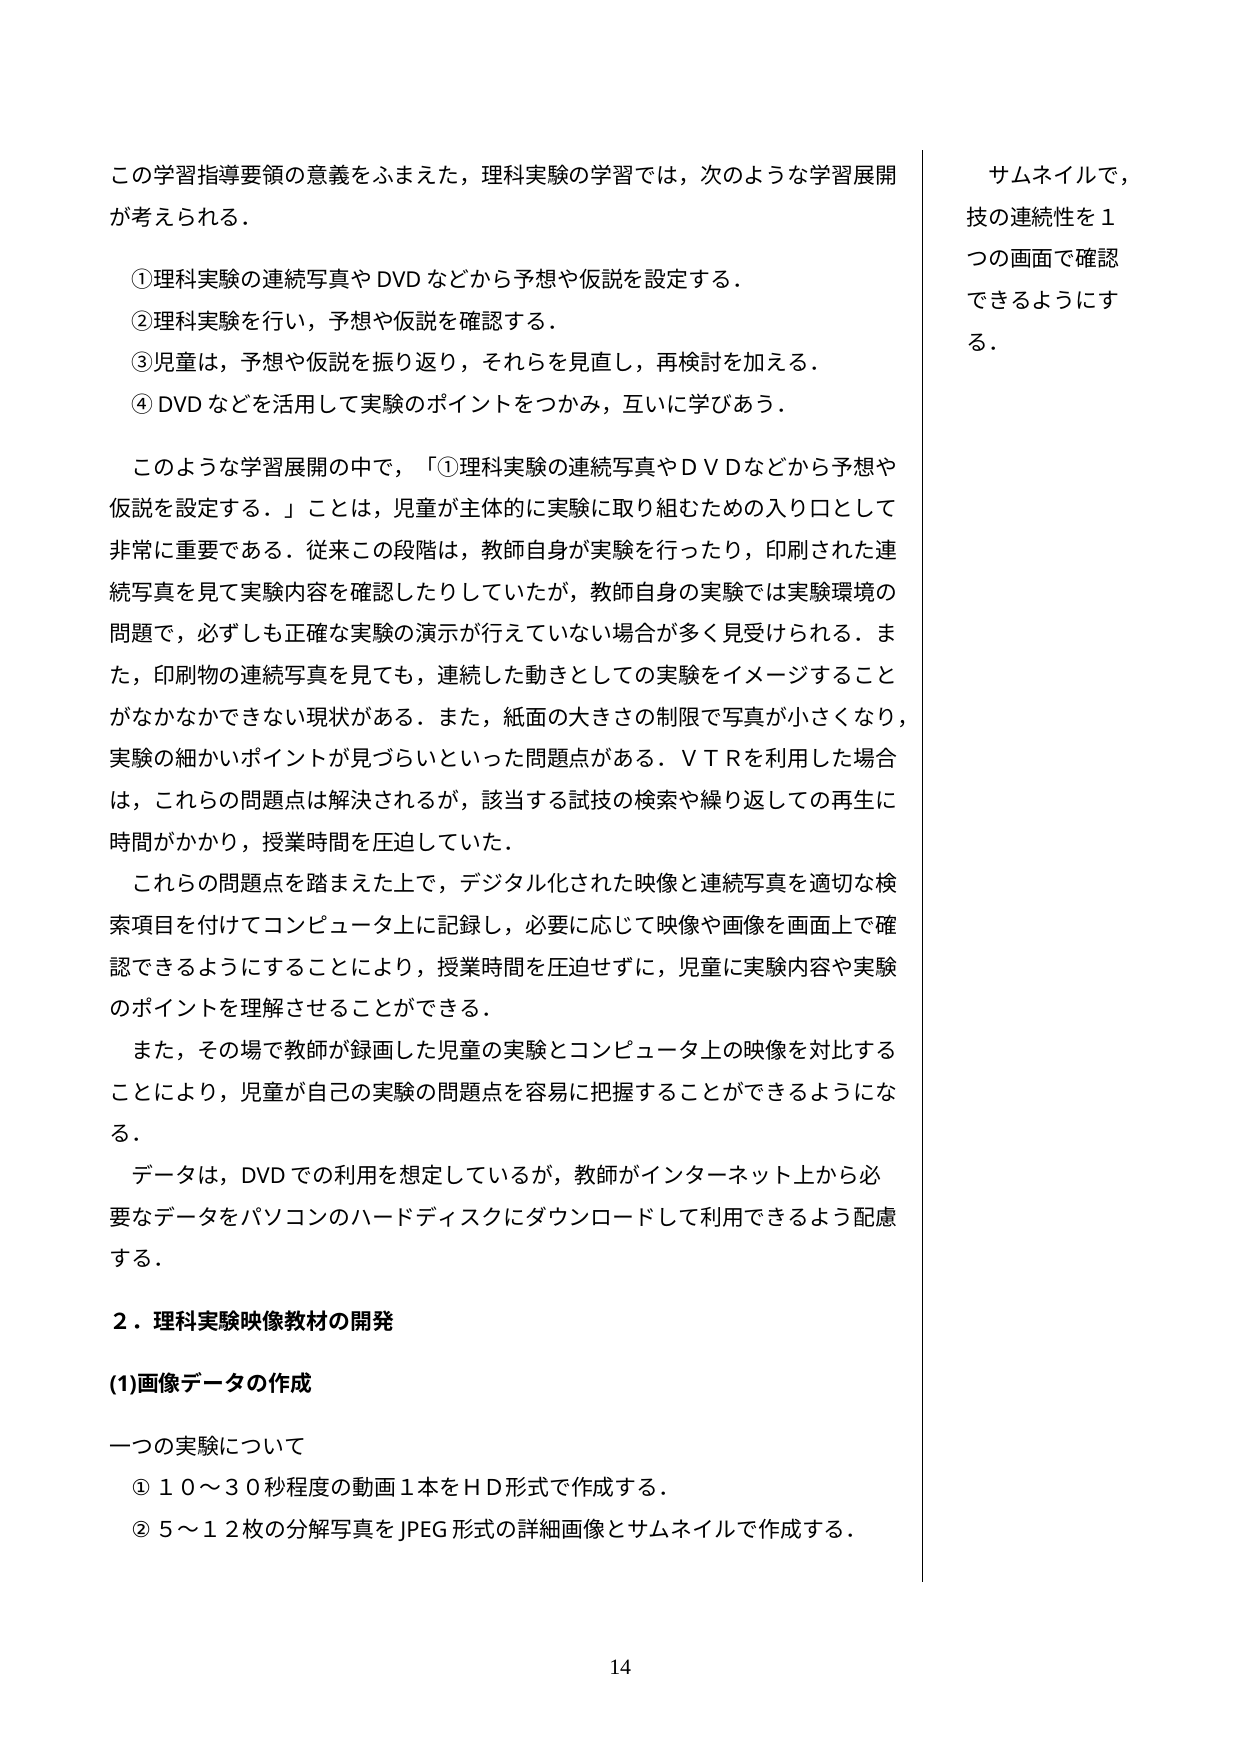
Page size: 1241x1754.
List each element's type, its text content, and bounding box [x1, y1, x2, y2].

text 一つの実験について ①１０～３０秒程度の動画１本をＨＤ形式で作成する． ②５～１２枚の分解写真をJPEG形式の詳細画像とサムネイルで作成する． サムネイルで，技の連続性を１つの画面で確認できるようにする． [109, 1421, 900, 1546]
text 一つの実験について ①１０～３０秒程度の動画１本をＨＤ形式で作成する． ②５～１２枚の分解写真をJPEG形式の詳細画像とサムネイルで作成する． サムネイルで，技の連続性を１つの画面で確認できるようにする． [944, 150, 1131, 358]
text (1)画像データの作成 [109, 1358, 900, 1400]
text この学習指導要領の意義をふまえた，理科実験の学習では，次のような学習展開が考えられる． [109, 150, 900, 233]
text ①理科実験の連続写真やDVDなどから予想や仮説を設定する． ②理科実験を行い，予想や仮説を確認する． ③児童は，予想や仮説を振り返り，それらを見直し，再検討を加える． ④DVDなどを活用して実験のポイントをつかみ，互いに学びあう． [109, 254, 900, 421]
text このような学習展開の中で，「①理科実験の連続写真やＤＶＤなどから予想や仮説を設定する．」ことは，児童が主体的に実験に取り組むための入り口として非常に重要である．従来この段階は，教師自身が実験を行ったり，印刷された連続写真を見て実験内容を確認したりしていたが，教師自身の実験では実験環境の問題で，必ずしも正確な実験の演示が行えていない場合が多く見受けられる．また，印刷物の連続写真を見ても，連続した動きとしての実験をイメージすることがなかなかできない現状がある．また，紙面の大きさの制限で写真が小さくなり，実験の細かいポイントが見づらいといった問題点がある．ＶＴＲを利用した場合は，これらの問題点は解決されるが，該当する試技の検索や繰り返しての再生に時間がかかり，授業時間を圧迫していた． これらの問題点を踏まえた上で，デジタル化された映像と連続写真を適切な検索項目を付けてコンピュータ上に記録し，必要に応じて映像や画像を画面上で確認できるようにすることにより，授業時間を圧迫せずに，児童に実験内容や実験のポイントを理解させることができる． また，その場で教師が録画した児童の実験とコンピュータ上の映像を対比することにより，児童が自己の実験の問題点を容易に把握することができるようになる． データは，DVDでの利用を想定しているが，教師がインターネット上から必要なデータをパソコンのハードディスクにダウンロードして利用できるよう配慮する． [109, 442, 900, 1275]
text ２．理科実験映像教材の開発 [109, 1296, 900, 1337]
